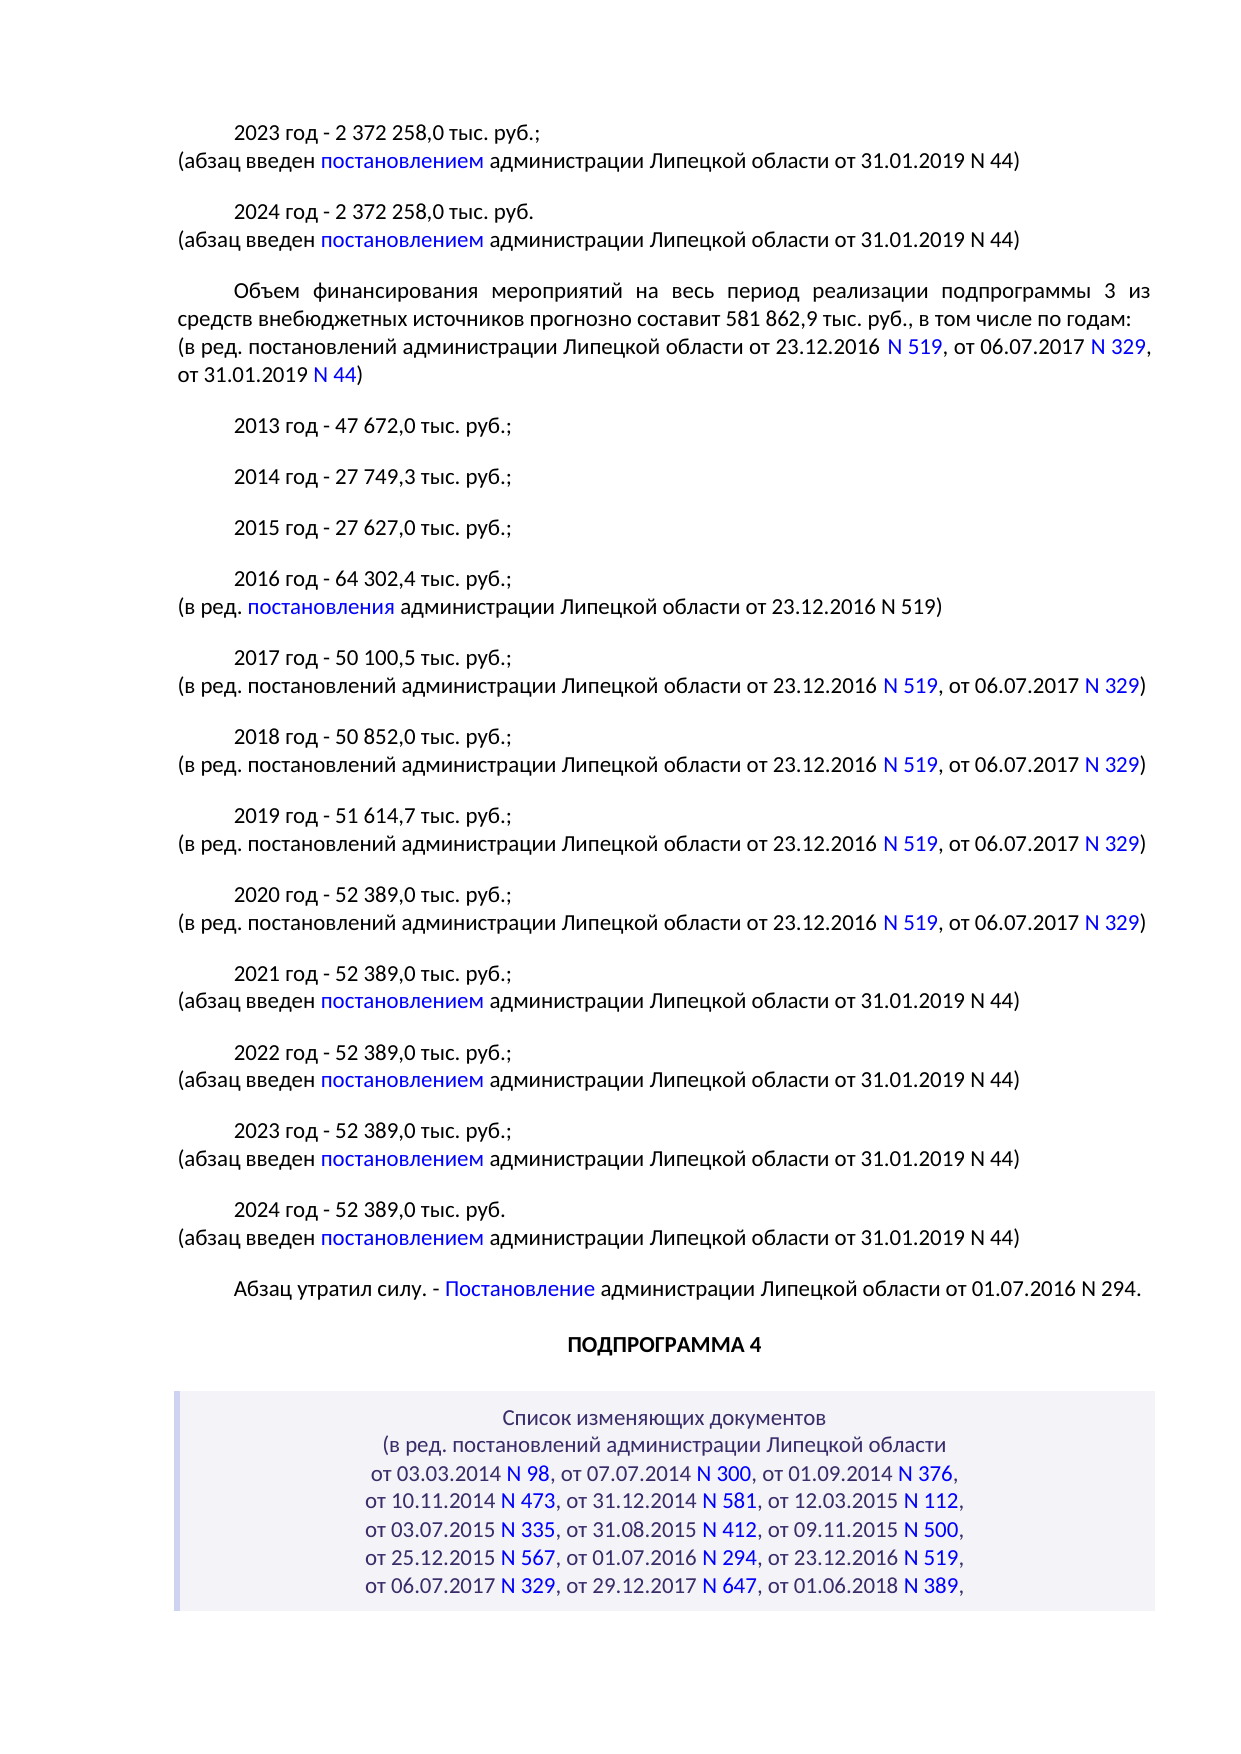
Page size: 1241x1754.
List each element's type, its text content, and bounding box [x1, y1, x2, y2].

text 2014 год - 27 749,3 тыс. руб.; [177, 462, 1152, 490]
text 2024 год - 52 389,0 тыс. руб. [177, 1196, 1152, 1223]
text 2015 год - 27 627,0 тыс. руб.; [177, 513, 1152, 541]
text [177, 146, 1152, 174]
text (в ред. постановлений администрации Липецкой области от 23.12.2016 N 519, от 06.07.2017 N 329) [177, 671, 1152, 699]
text (в ред. постановлений администрации Липецкой области от 23.12.2016 N 519, от 06.07.2017 N 329) [177, 829, 1152, 857]
text 2013 год - 47 672,0 тыс. руб.; [177, 411, 1152, 439]
text 2023 год - 2 372 258,0 тыс. руб.; [177, 118, 1152, 146]
text Объем финансирования мероприятий на весь период реализации подпрограммы 3 из средств внебюджетных источников прогнозно составит 581 862,9 тыс. руб., в том числе по годам: [177, 276, 1152, 332]
text (абзац введен постановлением администрации Липецкой области от 31.01.2019 N 44) [177, 1223, 1152, 1252]
text (в ред. постановлений администрации Липецкой области от 23.12.2016 N 519, от 06.07.2017 N 329) [177, 750, 1152, 778]
text 2016 год - 64 302,4 тыс. руб.; [177, 564, 1152, 592]
title ПОДПРОГРАММА 4 [177, 1331, 1152, 1358]
text (абзац введен постановлением администрации Липецкой области от 31.01.2019 N 44) [177, 1144, 1152, 1173]
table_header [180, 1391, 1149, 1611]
text 2018 год - 50 852,0 тыс. руб.; [177, 722, 1152, 750]
text 2017 год - 50 100,5 тыс. руб.; [177, 643, 1152, 671]
text 2021 год - 52 389,0 тыс. руб.; [177, 959, 1152, 987]
text 2022 год - 52 389,0 тыс. руб.; [177, 1038, 1152, 1066]
text (абзац введен постановлением администрации Липецкой области от 31.01.2019 N 44) [177, 1066, 1152, 1094]
text (в ред. постановления администрации Липецкой области от 23.12.2016 N 519) [177, 592, 1152, 620]
text 2023 год - 52 389,0 тыс. руб.; [177, 1117, 1152, 1144]
text Абзац утратил силу. - Постановление администрации Липецкой области от 01.07.2016 N 294. [177, 1274, 1152, 1302]
text 2024 год - 2 372 258,0 тыс. руб. [177, 197, 1152, 225]
text (в ред. постановлений администрации Липецкой области от 23.12.2016 N 519, от 06.07.2017 N 329) [177, 908, 1152, 936]
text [177, 225, 1152, 253]
text 2019 год - 51 614,7 тыс. руб.; [177, 801, 1152, 829]
text (в ред. постановлений администрации Липецкой области от 23.12.2016 N 519, от 06.07.2017 N 329, от 31.01.2019 N 44) [177, 332, 1152, 388]
text (абзац введен постановлением администрации Липецкой области от 31.01.2019 N 44) [177, 987, 1152, 1015]
text 2020 год - 52 389,0 тыс. руб.; [177, 880, 1152, 908]
